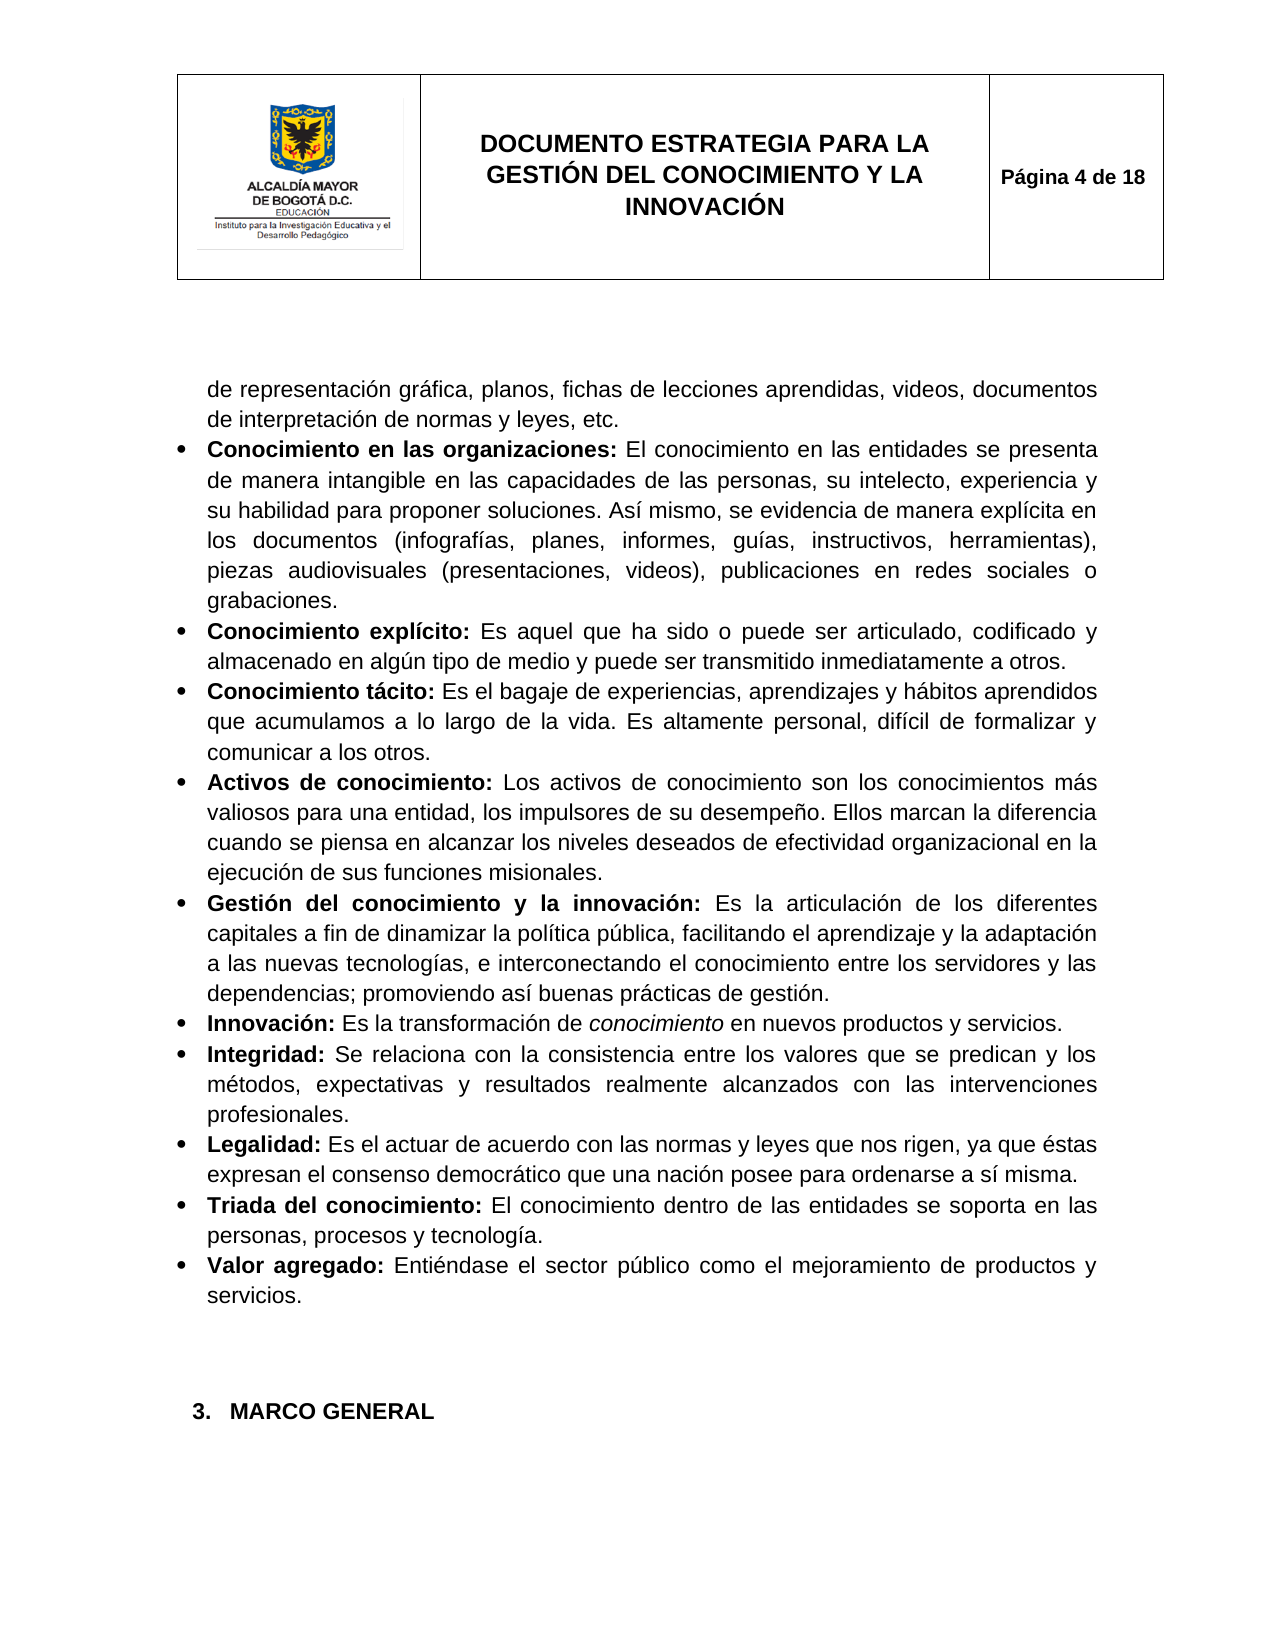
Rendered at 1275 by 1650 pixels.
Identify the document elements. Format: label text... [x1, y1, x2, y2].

list Conocimiento tácito: Es el bagaje de experiencias, aprendizajes y hábitos aprendidos que acumulamos a lo largo de la vida. Es altamente personal, difícil de formalizar y comunicar a los otros. [177, 678, 1098, 765]
picture [196, 97, 404, 250]
list Triada del conocimiento: El conocimiento dentro de las entidades se soporta en las personas, procesos y tecnología. [177, 1192, 1098, 1248]
list Valor agregado: Entiéndase el sector público como el mejoramiento de productos y servicios. [177, 1252, 1098, 1308]
list Legalidad: Es el actuar de acuerdo con las normas y leyes que nos rigen, ya que éstas expresan el consenso democrático que una nación posee para ordenarse a sí misma. [177, 1131, 1098, 1188]
list Innovación: Es la transformación de conocimiento en nuevos productos y servicios. [177, 1010, 1098, 1037]
list Integridad: Se relaciona con la consistencia entre los valores que se predican y los métodos, expectativas y resultados realmente alcanzados con las intervenciones profesionales. [177, 1041, 1098, 1127]
list Gestión del conocimiento y la innovación: Es la articulación de los diferentes capitales a fin de dinamizar la política pública, facilitando el aprendizaje y la adaptación a las nuevas tecnologías, e interconectando el conocimiento entre los servidores y las dependencias; promoviendo así buenas prácticas de gestión. [177, 889, 1098, 1006]
list Conocimiento en las organizaciones: El conocimiento en las entidades se presenta de manera intangible en las capacidades de las personas, su intelecto, experiencia y su habilidad para proponer soluciones. Así mismo, se evidencia de manera explícita en los documentos (infografías, planes, informes, guías, instructivos, herramientas), piezas audiovisuales (presentaciones, videos), publicaciones en redes sociales o grabaciones. [177, 436, 1098, 614]
subtitle MARCO GENERAL [192, 1398, 1098, 1424]
list Activos de conocimiento: Los activos de conocimiento son los conocimientos más valiosos para una entidad, los impulsores de su desempeño. Ellos marcan la diferencia cuando se piensa en alcanzar los niveles deseados de efectividad organizacional en la ejecución de sus funciones misionales. [177, 769, 1098, 886]
list Conocimiento explícito: Es aquel que ha sido o puede ser articulado, codificado y almacenado en algún tipo de medio y puede ser transmitido inmediatamente a otros. [177, 618, 1098, 674]
